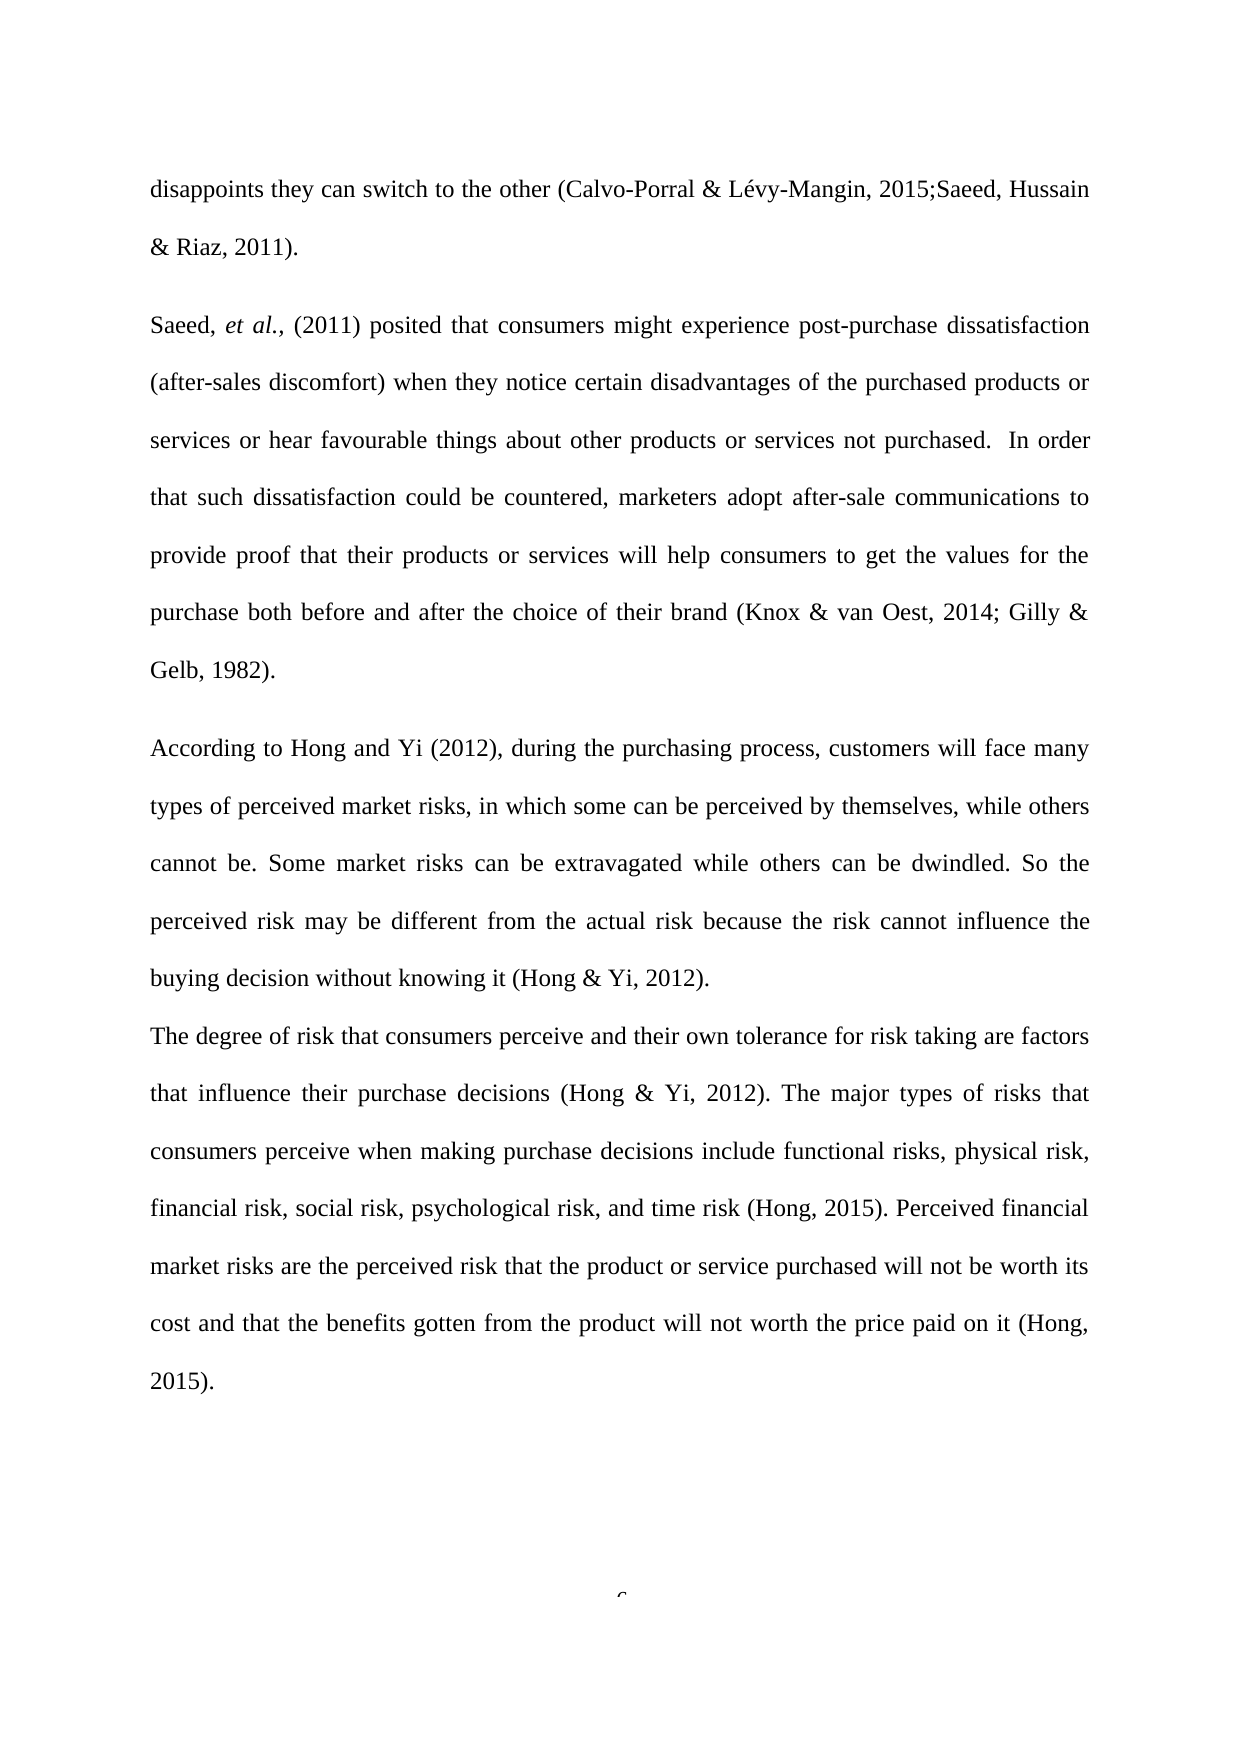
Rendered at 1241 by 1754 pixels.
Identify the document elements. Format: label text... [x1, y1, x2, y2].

text Saeed, et al., (2011) posited that consumers might experience post-purchase dissatisfaction (after-sales discomfort) when they notice certain disadvantages of the purchased products or services or hear favourable things about other products or services not purchased. In order that such dissatisfaction could be countered, marketers adopt after-sale communications to provide proof that their products or services will help consumers to get the values for the purchase both before and after the choice of their brand (Knox & van Oest, 2014; Gilly & Gelb, 1982). [150, 310, 1091, 683]
text According to Hong and Yi (2012), during the purchasing process, customers will face many types of perceived market risks, in which some can be perceived by themselves, while others cannot be. Some market risks can be extravagated while others can be dwindled. So the perceived risk may be different from the actual risk because the risk cannot influence the buying decision without knowing it (Hong & Yi, 2012). [150, 733, 1091, 992]
text disappoints they can switch to the other (Calvo-Porral & Lévy-Mangin, 2015;Saeed, Hussain & Riaz, 2011). [150, 174, 1090, 261]
text The degree of risk that consumers perceive and their own tolerance for risk taking are factors that influence their purchase decisions (Hong & Yi, 2012). The major types of risks that consumers perceive when making purchase decisions include functional risks, physical risk, financial risk, social risk, psychological risk, and time risk (Hong, 2015). Perceived financial market risks are the perceived risk that the product or service purchased will not be worth its cost and that the benefits gotten from the product will not worth the price paid on it (Hong, 2015). [150, 1021, 1091, 1394]
